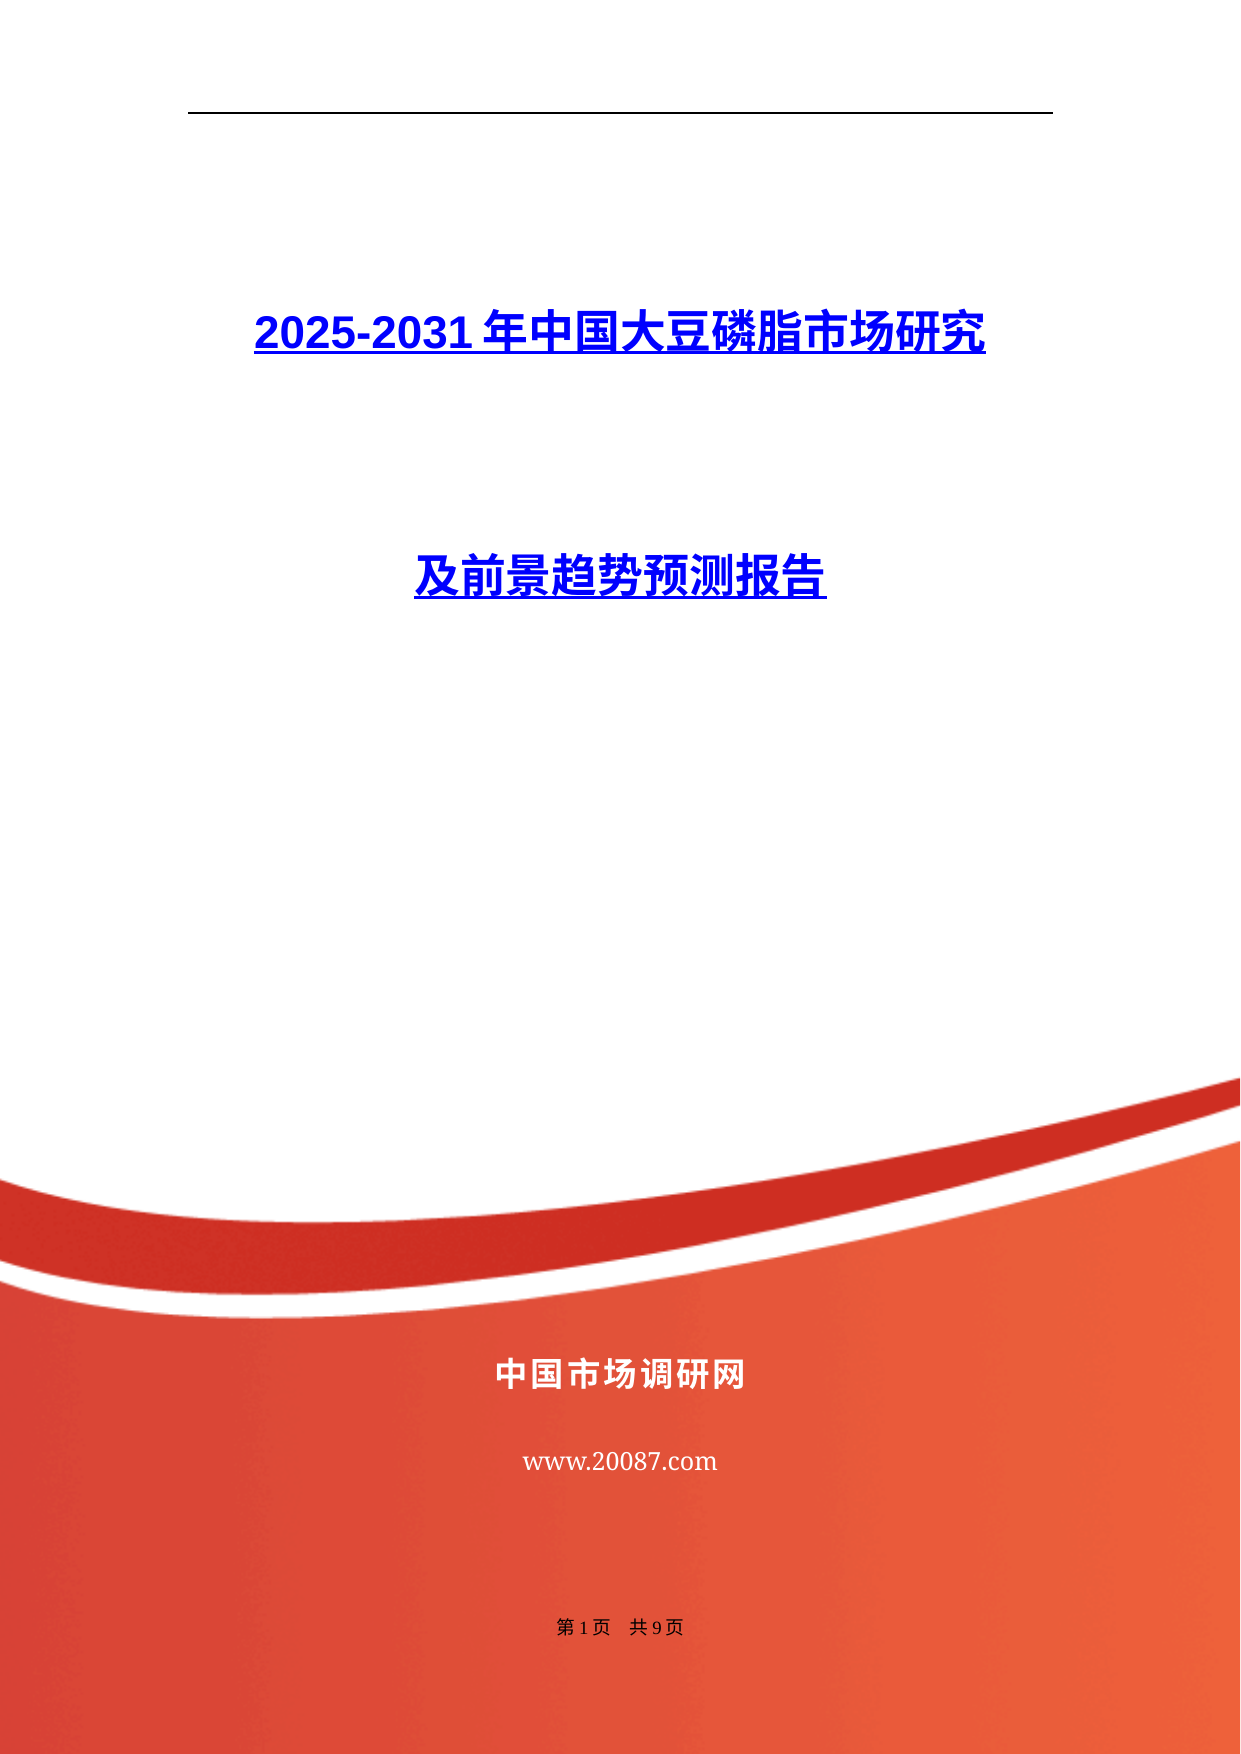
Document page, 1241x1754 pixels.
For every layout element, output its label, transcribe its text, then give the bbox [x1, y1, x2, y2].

text www.20087.com [187, 1428, 1053, 1493]
picture [0, 1006, 1241, 1754]
subtitle 中国市场调研网 [187, 1339, 1053, 1404]
table_header 2025-2031年中国大豆磷脂市场研究及前景趋势预测报告 [188, 207, 1053, 773]
